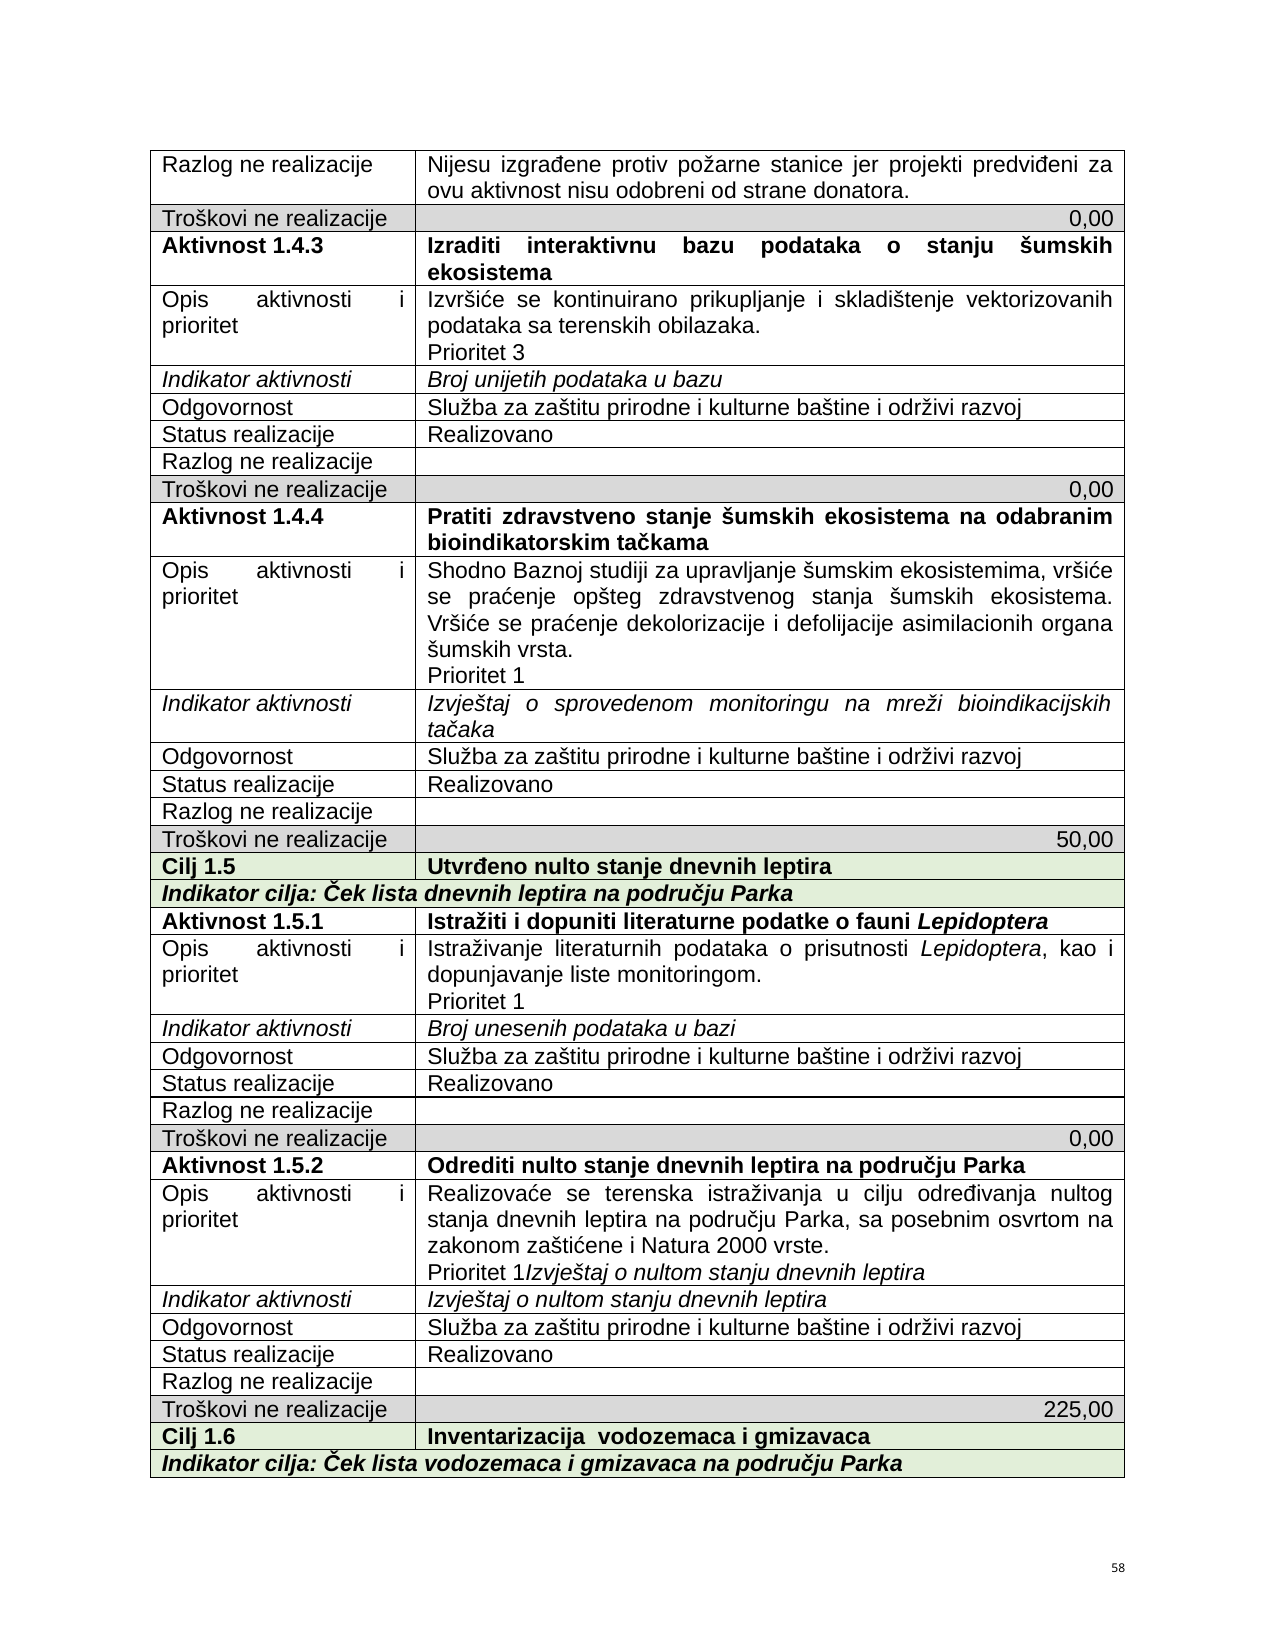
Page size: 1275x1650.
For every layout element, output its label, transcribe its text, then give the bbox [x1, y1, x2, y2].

table_cell Razlog ne realizacije [151, 1368, 415, 1394]
table_cell Shodno Baznoj studiji za upravljanje šumskim ekosistemima, vršiće se praćenje opšteg zdravstvenog stanja šumskih ekosistema. Vršiće se praćenje dekolorizacije i defolijacije asimilacionih organa šumskih vrsta. Prioritet 1 [416, 557, 1124, 688]
table_cell [416, 1368, 1124, 1394]
table_cell Broj unijetih podataka u bazu [416, 366, 1124, 392]
table_cell Odgovornost [151, 1314, 415, 1340]
table_cell Odgovornost [151, 1043, 415, 1069]
table_cell Utvrđeno nulto stanje dnevnih leptira [416, 853, 1124, 879]
table_cell Aktivnost 1.5.1 [151, 908, 415, 934]
table_cell 0,00 [416, 205, 1124, 231]
table_cell 0,00 [416, 1125, 1124, 1151]
table_cell Izvršiće se kontinuirano prikupljanje i skladištenje vektorizovanih podataka sa terenskih obilazaka. Prioritet 3 [416, 286, 1124, 365]
table_cell Odgovornost [151, 394, 415, 420]
table_cell Služba za zaštitu prirodne i kulturne baštine i održivi razvoj [416, 1314, 1124, 1340]
table_cell Razlog ne realizacije [151, 798, 415, 824]
table_cell Troškovi ne realizacije [151, 205, 415, 231]
table_cell Broj unesenih podataka u bazi [416, 1015, 1124, 1042]
table_cell Troškovi ne realizacije [151, 1396, 415, 1422]
table_cell Status realizacije [151, 421, 415, 447]
table_cell Realizovano [416, 421, 1124, 447]
table_cell 225,00 [416, 1396, 1124, 1422]
table_cell Opis aktivnosti i prioritet [151, 286, 415, 365]
table_cell Troškovi ne realizacije [151, 1125, 415, 1151]
table_cell Razlog ne realizacije [151, 151, 415, 204]
table_cell Status realizacije [151, 1341, 415, 1367]
table_cell Izvještaj o sprovedenom monitoringu na mreži bioindikacijskih tačaka [416, 690, 1124, 742]
table_cell Status realizacije [151, 1070, 415, 1096]
table_cell Istražiti i dopuniti literaturne podatke o fauni Lepidoptera [416, 908, 1124, 934]
table_cell 50,00 [416, 826, 1124, 852]
table_cell Cilj 1.6 [151, 1423, 415, 1449]
table_cell Aktivnost 1.4.4 [151, 503, 415, 556]
table_cell Razlog ne realizacije [151, 448, 415, 474]
table_cell Cilj 1.5 [151, 853, 415, 879]
table_cell Odrediti nulto stanje dnevnih leptira na području Parka [416, 1152, 1124, 1178]
table_cell Indikator aktivnosti [151, 690, 415, 742]
table_cell Pratiti zdravstveno stanje šumskih ekosistema na odabranim bioindikatorskim tačkama [416, 503, 1124, 556]
table_cell Služba za zaštitu prirodne i kulturne baštine i održivi razvoj [416, 1043, 1124, 1069]
table_cell [416, 1098, 1124, 1124]
table_cell Realizovano [416, 1070, 1124, 1096]
table_cell Aktivnost 1.4.3 [151, 232, 415, 285]
table_cell Opis aktivnosti i prioritet [151, 557, 415, 688]
table_cell Realizovano [416, 771, 1124, 797]
table_cell Istraživanje literaturnih podataka o prisutnosti Lepidoptera, kao i dopunjavanje liste monitoringom. Prioritet 1 [416, 935, 1124, 1014]
table_cell Inventarizacija vodozemaca i gmizavaca [416, 1423, 1124, 1449]
table_cell Služba za zaštitu prirodne i kulturne baštine i održivi razvoj [416, 743, 1124, 770]
table_cell Opis aktivnosti i prioritet [151, 1180, 415, 1285]
table_cell Realizovano [416, 1341, 1124, 1367]
table_cell [416, 448, 1124, 474]
table_cell Indikator aktivnosti [151, 1286, 415, 1312]
table_cell Izraditi interaktivnu bazu podataka o stanju šumskih ekosistema [416, 232, 1124, 285]
table_cell 0,00 [416, 476, 1124, 502]
table_cell Indikator aktivnosti [151, 366, 415, 392]
table_cell Izvještaj o nultom stanju dnevnih leptira [416, 1286, 1124, 1312]
table_cell Razlog ne realizacije [151, 1098, 415, 1124]
table_cell Indikator cilja: Ček lista vodozemaca i gmizavaca na području Parka [151, 1450, 1124, 1477]
table_cell Aktivnost 1.5.2 [151, 1152, 415, 1178]
table_cell Indikator cilja: Ček lista dnevnih leptira na području Parka [151, 880, 1124, 907]
table_cell Status realizacije [151, 771, 415, 797]
table_cell Troškovi ne realizacije [151, 826, 415, 852]
table_cell Nijesu izgrađene protiv požarne stanice jer projekti predviđeni za ovu aktivnost nisu odobreni od strane donatora. [416, 151, 1124, 204]
table_cell Indikator aktivnosti [151, 1015, 415, 1042]
table_cell Realizovaće se terenska istraživanja u cilju određivanja nultog stanja dnevnih leptira na području Parka, sa posebnim osvrtom na zakonom zaštićene i Natura 2000 vrste. Prioritet 1Izvještaj o nultom stanju dnevnih leptira [416, 1180, 1124, 1285]
table_cell Opis aktivnosti i prioritet [151, 935, 415, 1014]
table_cell Troškovi ne realizacije [151, 476, 415, 502]
table_cell Služba za zaštitu prirodne i kulturne baštine i održivi razvoj [416, 394, 1124, 420]
table_cell [416, 798, 1124, 824]
table_cell Odgovornost [151, 743, 415, 770]
